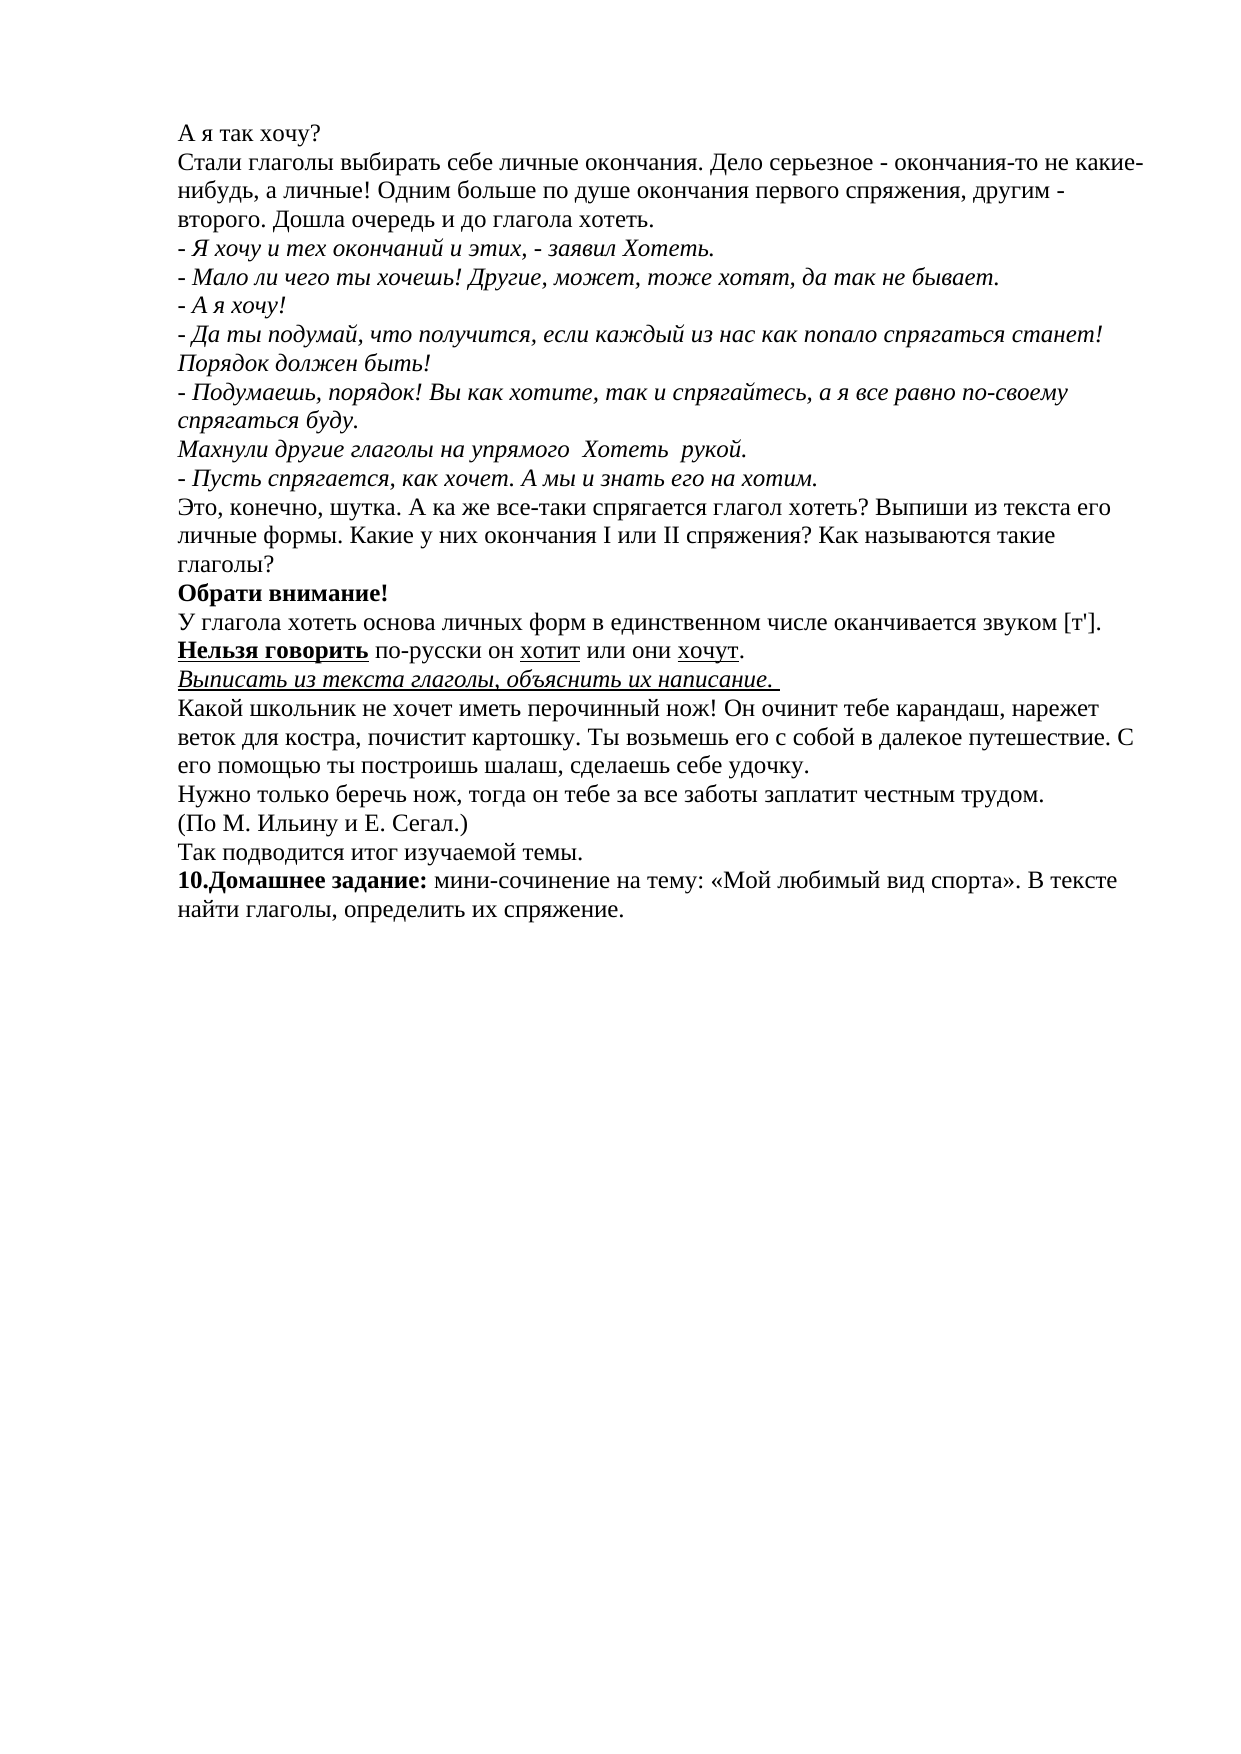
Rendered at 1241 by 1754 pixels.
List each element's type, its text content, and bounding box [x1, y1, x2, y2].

text У глагола хотеть основа личных форм в единственном числе оканчивается звуком [т']. Нельзя говорить по-русски он хотит или они хочут. [177, 607, 1152, 664]
text Стали глаголы выбирать себе личные окончания. Дело серьезное - окончания-то не какие-нибудь, а личные! Одним больше по душе окончания первого спряжения, другим - второго. Дошла очередь и до глагола хотеть. [177, 147, 1152, 233]
text Махнули другие глаголы на упрямого Хотеть рукой. [177, 434, 1152, 463]
text - А я хочу! [177, 291, 1152, 319]
text Это, конечно, шутка. А ка же все-таки спрягается глагол хотеть? Выпиши из текста его личные формы. Какие у них окончания I или II спряжения? Как называются такие глаголы? [177, 492, 1152, 578]
text Обрати внимание! [177, 578, 1152, 607]
text (По М. Ильину и Е. Сегал.) [177, 808, 1152, 837]
text - Мало ли чего ты хочешь! Другие, может, тоже хотят, да так не бывает. [177, 262, 1152, 291]
text 10.Домашнее задание: мини-сочинение на тему: «Мой любимый вид спорта». В тексте найти глаголы, определить их спряжение. [177, 866, 1152, 923]
text - Я хочу и тех окончаний и этих, - заявил Хотеть. [177, 233, 1152, 262]
text Какой школьник не хочет иметь перочинный нож! Он очинит тебе карандаш, нарежет веток для костра, почистит картошку. Ты возьмешь его с собой в далекое путешествие. С его помощью ты построишь шалаш, сделаешь себе удочку. [177, 693, 1152, 779]
text Так подводится итог изучаемой темы. [177, 837, 1152, 866]
text Выписать из текста глаголы, объяснить их написание. [177, 664, 1152, 693]
text - Пусть спрягается, как хочет. А мы и знать его на хотим. [177, 463, 1152, 492]
text - Да ты подумай, что получится, если каждый из нас как попало спрягаться станет! Порядок должен быть! [177, 319, 1152, 377]
text А я так хочу? [177, 118, 1152, 147]
text Нужно только беречь нож, тогда он тебе за все заботы заплатит честным трудом. [177, 779, 1152, 808]
text - Подумаешь, порядок! Вы как хотите, так и спрягайтесь, а я все равно по-своему спрягаться буду. [177, 377, 1152, 434]
